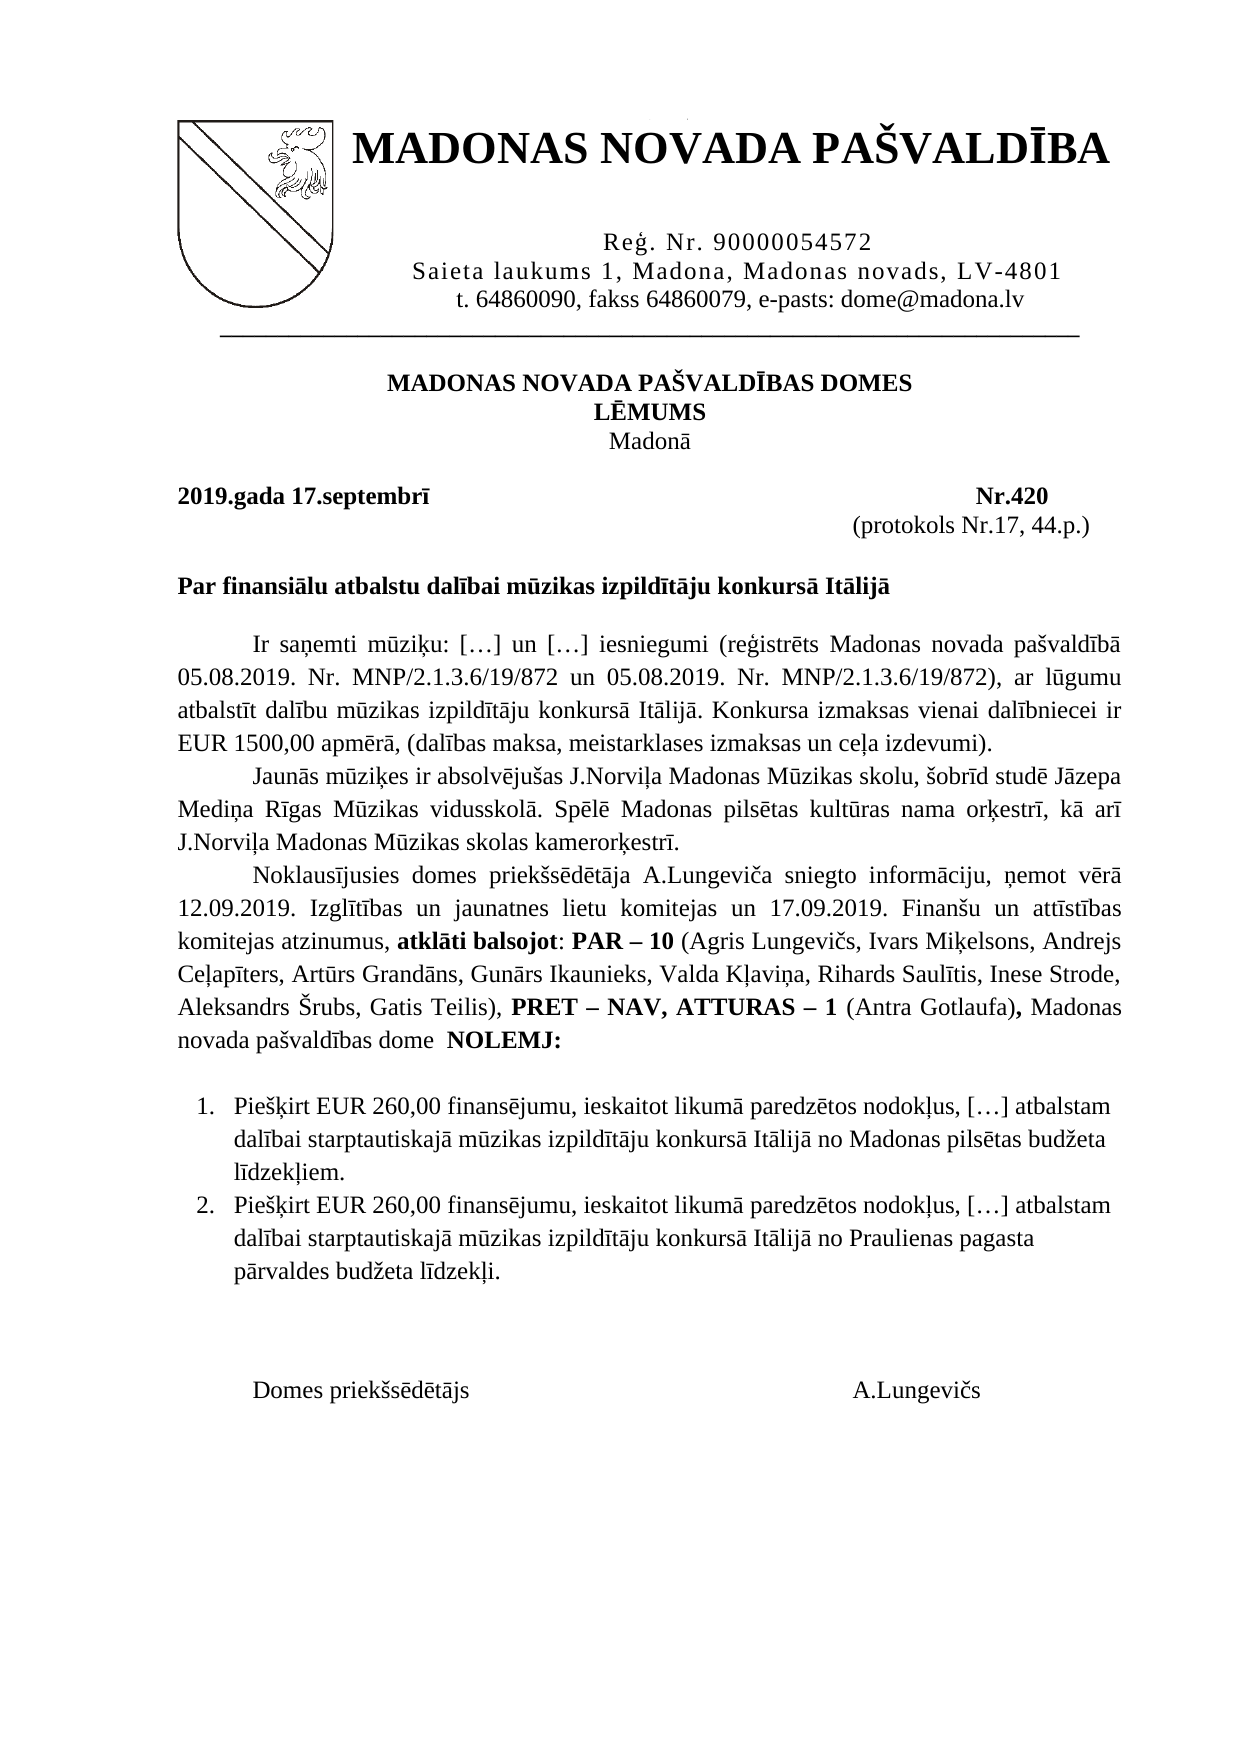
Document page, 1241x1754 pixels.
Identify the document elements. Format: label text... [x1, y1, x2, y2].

text 2019.gada 17.septembrī Nr.420 [177, 481, 1122, 510]
text MADONAS NOVADA PAŠVALDĪBA [334, 121, 1122, 173]
text Jaunās mūziķes ir absolvējušas J.Norviļa Madonas Mūzikas skolu, šobrīd studē Jāzepa Mediņa Rīgas Mūzikas vidusskolā. Spēlē Madonas pilsētas kultūras nama orķestrī, kā arī J.Norviļa Madonas Mūzikas skolas kamerorķestrī. [177, 761, 1122, 856]
text Madonā [177, 426, 1122, 454]
text Domes priekšsēdētājs A.Lungevičs [177, 1376, 1122, 1404]
list Piešķirt EUR 260,00 finansējumu, ieskaitot likumā paredzētos nodokļus, […] atbalstam dalībai starptautiskajā mūzikas izpildītāju konkursā Itālijā no Madonas pilsētas budžeta līdzekļiem. [196, 1091, 1122, 1186]
text Noklausījusies domes priekšsēdētāja A.Lungeviča sniegto informāciju, ņemot vērā 12.09.2019. Izglītības un jaunatnes lietu komitejas un 17.09.2019. Finanšu un attīstības komitejas atzinumus, atklāti balsojot: PAR – 10 (Agris Lungevičs, Ivars Miķelsons, Andrejs Ceļapīters, Artūrs Grandāns, Gunārs Ikaunieks, Valda Kļaviņa, Rihards Saulītis, Inese Strode, Aleksandrs Šrubs, Gatis Teilis), PRET – NAV, ATTURAS – 1 (Antra Gotlaufa), Madonas novada pašvaldības dome NOLEMJ: [177, 860, 1122, 1054]
picture [177, 120, 334, 308]
text ___________________________________________________________________________ [177, 313, 1122, 339]
text Saieta laukums 1, Madona, Madonas novads, LV-4801 [334, 256, 1122, 284]
text Ir saņemti mūziķu: […] un […] iesniegumi (reģistrēts Madonas novada pašvaldībā 05.08.2019. Nr. MNP/2.1.3.6/19/872 un 05.08.2019. Nr. MNP/2.1.3.6/19/872), ar lūgumu atbalstīt dalību mūzikas izpildītāju konkursā Itālijā. Konkursa izmaksas vienai dalībniecei ir EUR 1500,00 apmērā, (dalības maksa, meistarklases izmaksas un ceļa izdevumi). [177, 629, 1122, 757]
text Reģ. Nr. 90000054572 [334, 227, 1122, 256]
text t. 64860090, fakss 64860079, e-pasts: dome@madona.lv [177, 284, 1122, 313]
text MADONAS NOVADA PAŠVALDĪBAS DOMES [177, 368, 1122, 397]
text (protokols Nr.17, 44.p.) [177, 510, 1122, 538]
list Piešķirt EUR 260,00 finansējumu, ieskaitot likumā paredzētos nodokļus, […] atbalstam dalībai starptautiskajā mūzikas izpildītāju konkursā Itālijā no Praulienas pagasta pārvaldes budžeta līdzekļi. [196, 1190, 1122, 1285]
text Par finansiālu atbalstu dalībai mūzikas izpildītāju konkursā Itālijā [177, 571, 1122, 600]
text LĒMUMS [177, 397, 1122, 426]
